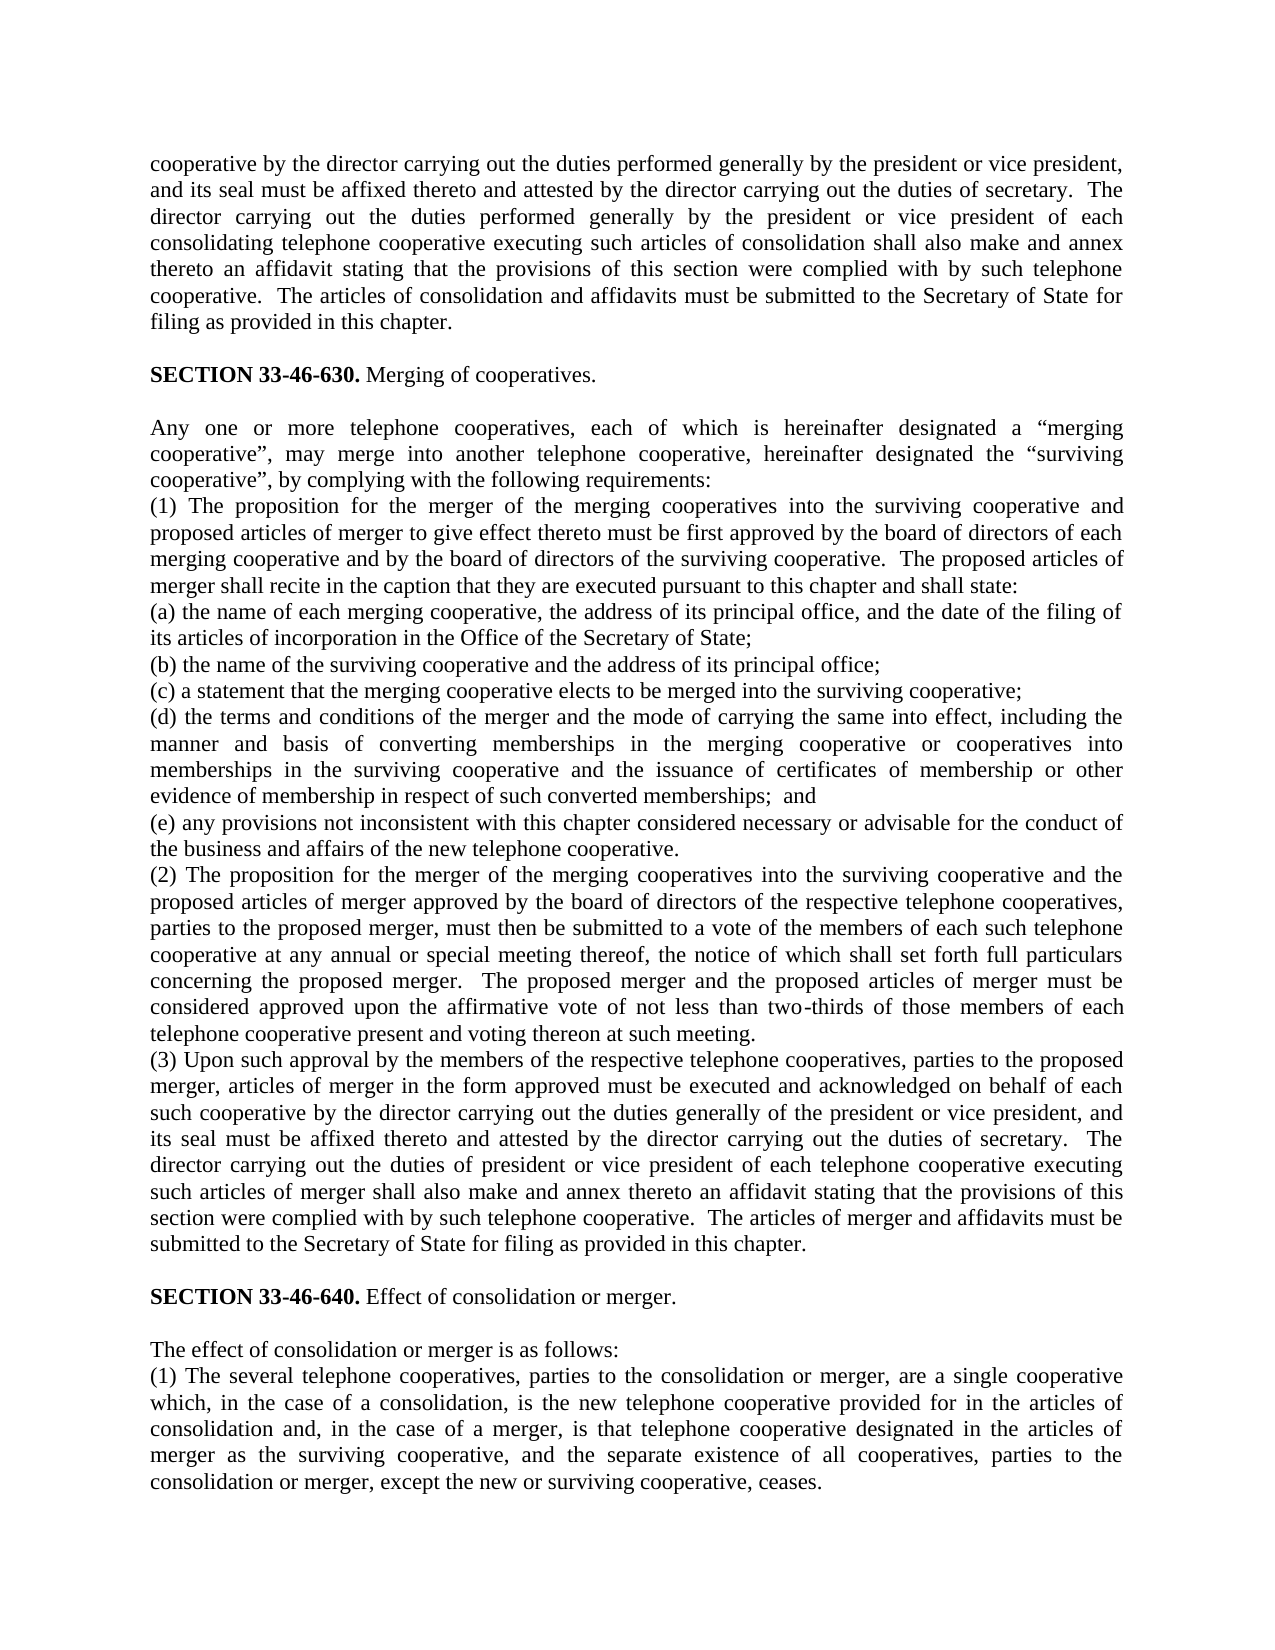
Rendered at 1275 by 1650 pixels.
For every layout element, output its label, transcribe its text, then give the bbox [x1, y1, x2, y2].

text (1) The several telephone cooperatives, parties to the consolidation or merger, are a single cooperative which, in the case of a consolidation, is the new telephone cooperative provided for in the articles of consolidation and, in the case of a merger, is that telephone cooperative designated in the articles of merger as the surviving cooperative, and the separate existence of all cooperatives, parties to the consolidation or merger, except the new or surviving cooperative, ceases. [150, 1362, 1125, 1494]
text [150, 150, 1125, 334]
text Any one or more telephone cooperatives, each of which is hereinafter designated a “merging cooperative”, may merge into another telephone cooperative, hereinafter designated the “surviving cooperative”, by complying with the following requirements: [150, 413, 1125, 493]
text (c) a statement that the merging cooperative elects to be merged into the surviving cooperative; [150, 677, 1125, 703]
text (2) The proposition for the merger of the merging cooperatives into the surviving cooperative and the proposed articles of merger approved by the board of directors of the respective telephone cooperatives, parties to the proposed merger, must then be submitted to a vote of the members of each such telephone cooperative at any annual or special meeting thereof, the notice of which shall set forth full particulars concerning the proposed merger. The proposed merger and the proposed articles of merger must be considered approved upon the affirmative vote of not less than two-thirds of those members of each telephone cooperative present and voting thereon at such meeting. [150, 862, 1125, 1046]
text The effect of consolidation or merger is as follows: [150, 1336, 1125, 1362]
text (a) the name of each merging cooperative, the address of its principal office, and the date of the filing of its articles of incorporation in the Office of the Secretary of State; [150, 598, 1125, 651]
text (3) Upon such approval by the members of the respective telephone cooperatives, parties to the proposed merger, articles of merger in the form approved must be executed and acknowledged on behalf of each such cooperative by the director carrying out the duties generally of the president or vice president, and its seal must be affixed thereto and attested by the director carrying out the duties of secretary. The director carrying out the duties of president or vice president of each telephone cooperative executing such articles of merger shall also make and annex thereto an affidavit stating that the provisions of this section were complied with by such telephone cooperative. The articles of merger and affidavits must be submitted to the Secretary of State for filing as provided in this chapter. [150, 1046, 1125, 1257]
text (b) the name of the surviving cooperative and the address of its principal office; [150, 651, 1125, 677]
text (d) the terms and conditions of the merger and the mode of carrying the same into effect, including the manner and basis of converting memberships in the merging cooperative or cooperatives into memberships in the surviving cooperative and the issuance of certificates of membership or other evidence of membership in respect of such converted memberships; and [150, 703, 1125, 809]
text (e) any provisions not inconsistent with this chapter considered necessary or advisable for the conduct of the business and affairs of the new telephone cooperative. [150, 809, 1125, 862]
text SECTION 33-46-640. Effect of consolidation or merger. [150, 1283, 1125, 1309]
text (1) The proposition for the merger of the merging cooperatives into the surviving cooperative and proposed articles of merger to give effect thereto must be first approved by the board of directors of each merging cooperative and by the board of directors of the surviving cooperative. The proposed articles of merger shall recite in the caption that they are executed pursuant to this chapter and shall state: [150, 493, 1125, 598]
text SECTION 33-46-630. Merging of cooperatives. [150, 361, 1125, 387]
